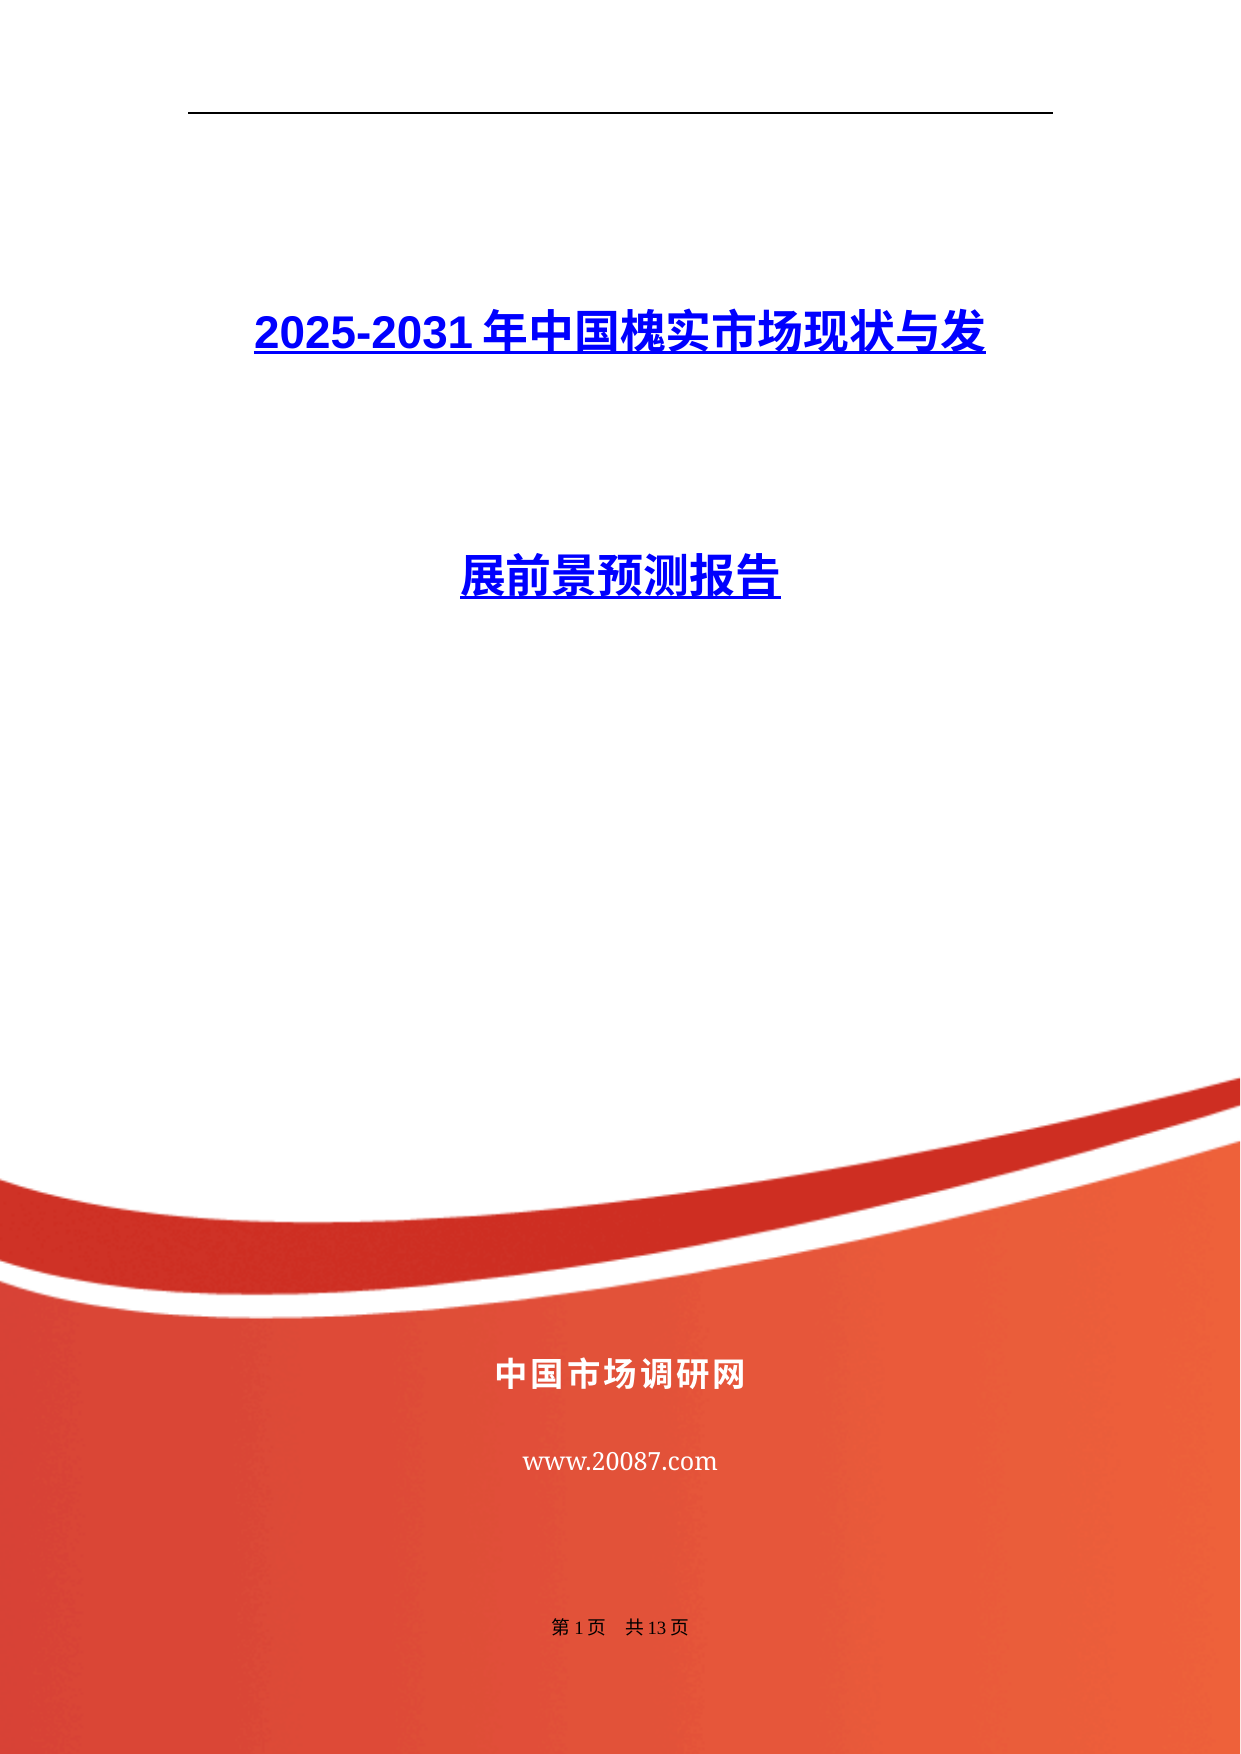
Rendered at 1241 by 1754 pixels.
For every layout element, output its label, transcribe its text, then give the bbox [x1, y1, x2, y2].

subtitle 中国市场调研网 [187, 1339, 1053, 1404]
text www.20087.com [187, 1428, 1053, 1493]
picture [0, 1006, 1241, 1754]
table_header 2025-2031年中国槐实市场现状与发展前景预测报告 [188, 207, 1053, 773]
